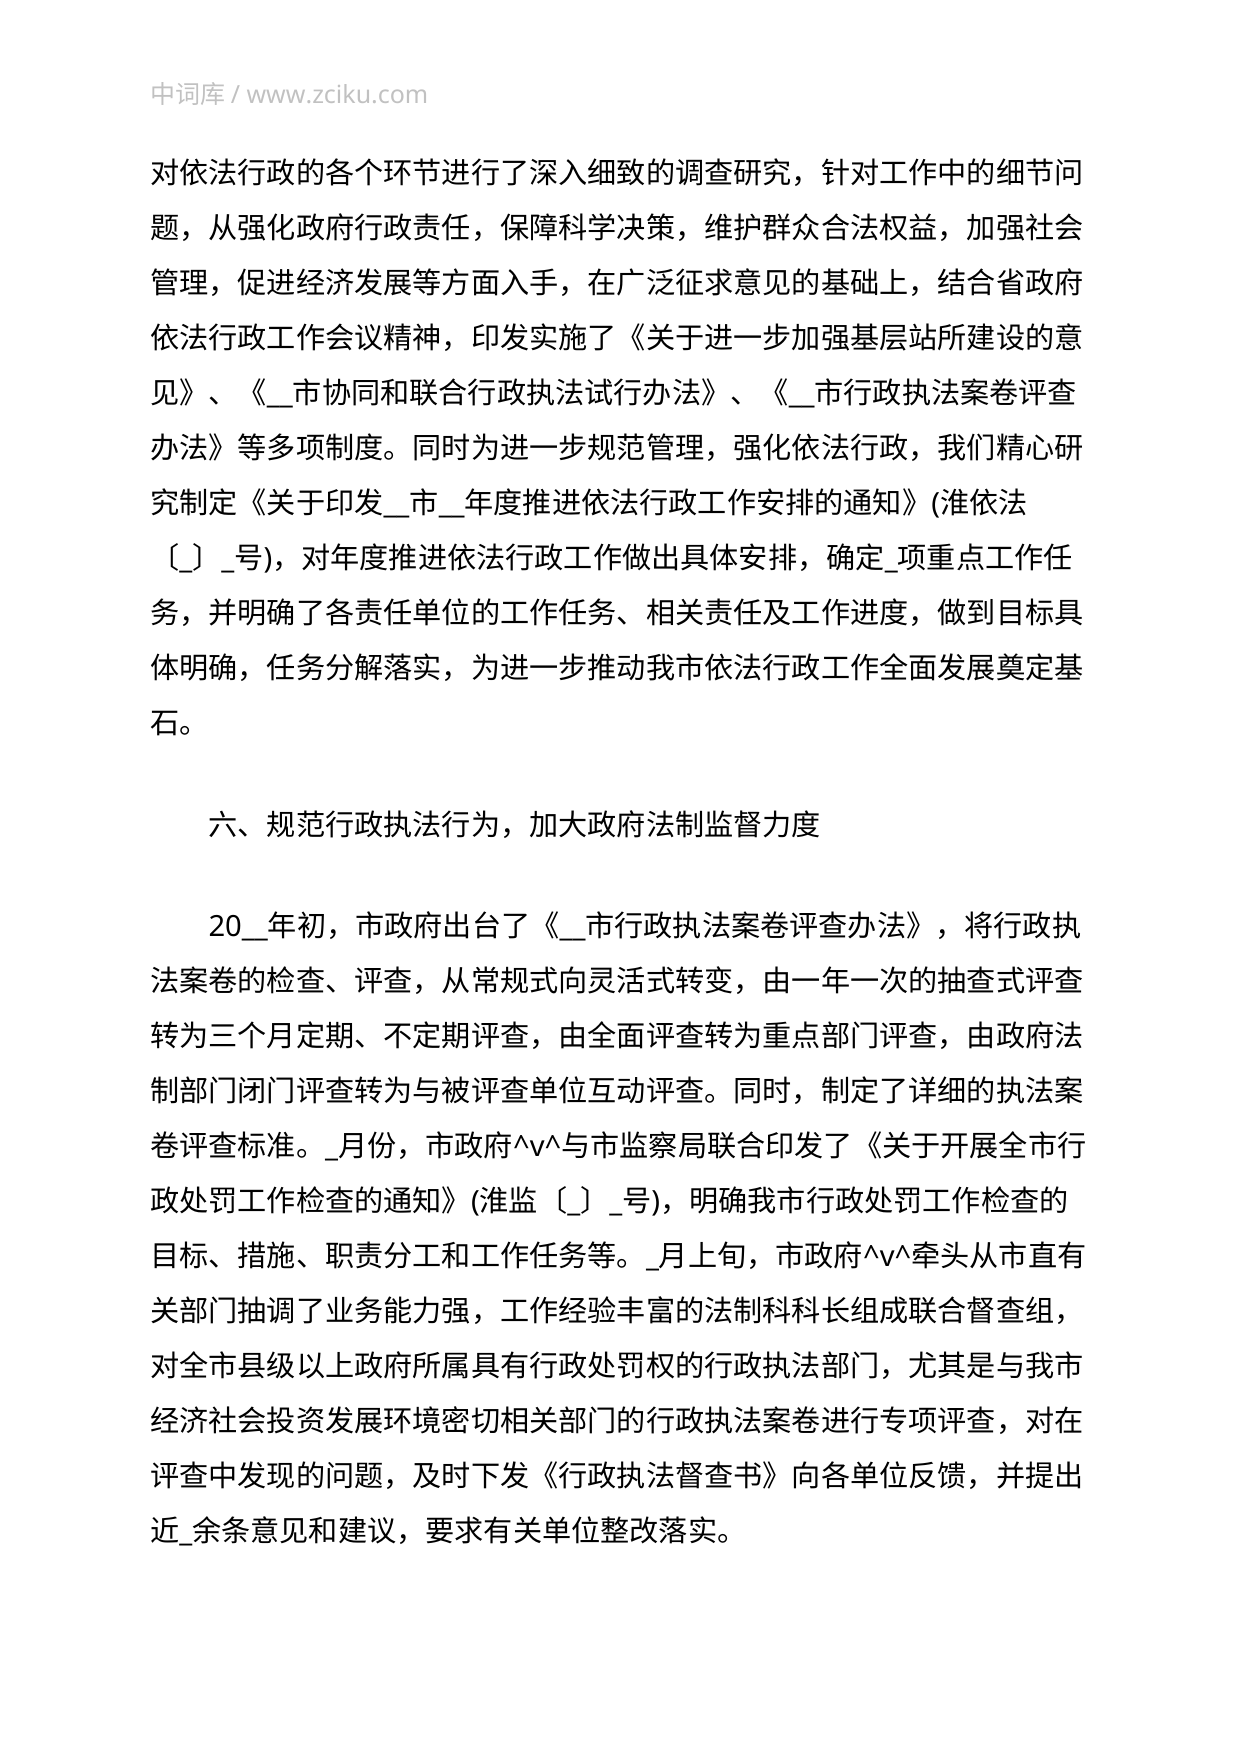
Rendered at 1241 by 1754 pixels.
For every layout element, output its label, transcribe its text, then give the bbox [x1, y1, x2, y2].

text 20__年初，市政府出台了《__市行政执法案卷评查办法》，将行政执法案卷的检查、评查，从常规式向灵活式转变，由一年一次的抽查式评查转为三个月定期、不定期评查，由全面评查转为重点部门评查，由政府法制部门闭门评查转为与被评查单位互动评查。同时，制定了详细的执法案卷评查标准。_月份，市政府^v^与市监察局联合印发了《关于开展全市行政处罚工作检查的通知》(淮监〔_〕_号)，明确我市行政处罚工作检查的目标、措施、职责分工和工作任务等。_月上旬，市政府^v^牵头从市直有关部门抽调了业务能力强，工作经验丰富的法制科科长组成联合督查组，对全市县级以上政府所属具有行政处罚权的行政执法部门，尤其是与我市经济社会投资发展环境密切相关部门的行政执法案卷进行专项评查，对在评查中发现的问题，及时下发《行政执法督查书》向各单位反馈，并提出近_余条意见和建议，要求有关单位整改落实。 [150, 903, 1090, 1549]
text 六、规范行政执法行为，加大政府法制监督力度 [150, 801, 1090, 843]
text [150, 150, 1090, 742]
